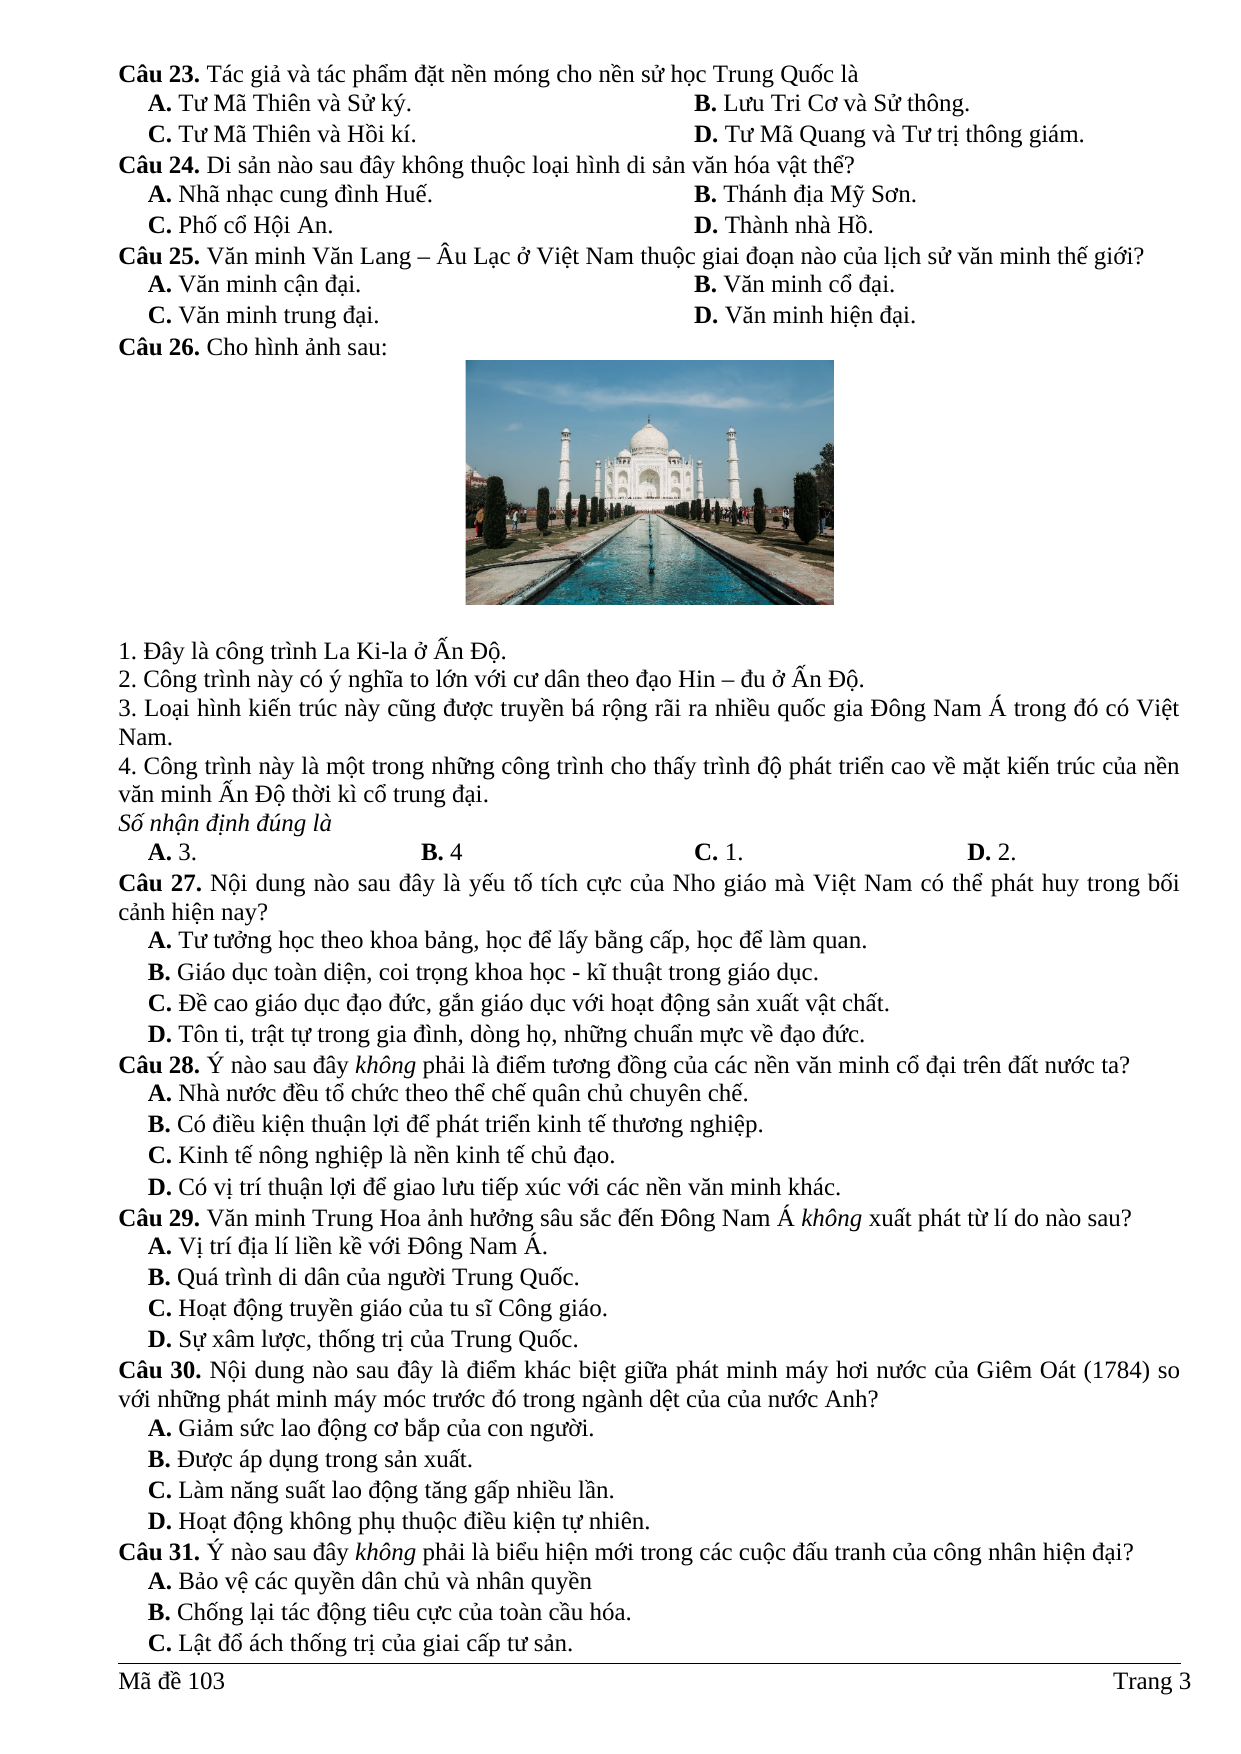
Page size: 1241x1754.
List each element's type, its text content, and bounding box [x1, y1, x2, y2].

text A. Bảo vệ các quyền dân chủ và nhân quyền [118, 1566, 1181, 1595]
text C. Lật đổ ách thống trị của giai cấp tư sản. [118, 1628, 1181, 1657]
text C. Phố cổ Hội An. D. Thành nhà Hồ. [118, 210, 1181, 238]
text Câu 30. Nội dung nào sau đây là điểm khác biệt giữa phát minh máy hơi nước của Giêm Oát (1784) so với những phát minh máy móc trước đó trong ngành dệt của của nước Anh? [118, 1356, 1181, 1413]
text A. Nhã nhạc cung đình Huế. B. Thánh địa Mỹ Sơn. [118, 179, 1181, 207]
text D. Có vị trí thuận lợi để giao lưu tiếp xúc với các nền văn minh khác. [118, 1172, 1181, 1200]
text C. Kinh tế nông nghiệp là nền kinh tế chủ đạo. [118, 1141, 1181, 1169]
text Câu 29. Văn minh Trung Hoa ảnh hưởng sâu sắc đến Đông Nam Á không xuất phát từ lí do nào sau? [118, 1203, 1181, 1231]
text Câu 23. Tác giả và tác phẩm đặt nền móng cho nền sử học Trung Quốc là [118, 59, 1181, 88]
text 1. Đây là công trình La Ki-la ở Ấn Độ. [118, 636, 1181, 664]
text 2. Công trình này có ý nghĩa to lớn với cư dân theo đạo Hin – đu ở Ấn Độ. [118, 664, 1181, 693]
text Số nhận định đúng là [118, 808, 1181, 837]
text A. Nhà nước đều tổ chức theo thể chế quân chủ chuyên chế. [118, 1078, 1181, 1107]
text D. Sự xâm lược, thống trị của Trung Quốc. [118, 1324, 1181, 1353]
text A. Giảm sức lao động cơ bắp của con người. [118, 1413, 1181, 1442]
text A. Vị trí địa lí liền kề với Đông Nam Á. [118, 1231, 1181, 1260]
text A. Tư tưởng học theo khoa bảng, học để lấy bằng cấp, học để làm quan. [118, 926, 1181, 954]
text 3. Loại hình kiến trúc này cũng được truyền bá rộng rãi ra nhiều quốc gia Đông Nam Á trong đó có Việt Nam. [118, 693, 1181, 751]
text B. Chống lại tác động tiêu cực của toàn cầu hóa. [118, 1597, 1181, 1626]
text C. Làm năng suất lao động tăng gấp nhiều lần. [118, 1475, 1181, 1504]
text A. Văn minh cận đại. B. Văn minh cổ đại. [118, 269, 1181, 298]
text Câu 25. Văn minh Văn Lang – Âu Lạc ở Việt Nam thuộc giai đoạn nào của lịch sử văn minh thế giới? [118, 241, 1181, 269]
text Câu 28. Ý nào sau đây không phải là điểm tương đồng của các nền văn minh cổ đại trên đất nước ta? [118, 1050, 1181, 1078]
text Câu 27. Nội dung nào sau đây là yếu tố tích cực của Nho giáo mà Việt Nam có thể phát huy trong bối cảnh hiện nay? [118, 868, 1181, 926]
text B. Quá trình di dân của người Trung Quốc. [118, 1262, 1181, 1291]
text Câu 26. Cho hình ảnh sau: [118, 332, 1181, 360]
text D. Hoạt động không phụ thuộc điều kiện tự nhiên. [118, 1506, 1181, 1535]
text C. Đề cao giáo dục đạo đức, gắn giáo dục với hoạt động sản xuất vật chất. [118, 988, 1181, 1016]
text B. Được áp dụng trong sản xuất. [118, 1444, 1181, 1473]
text Câu 24. Di sản nào sau đây không thuộc loại hình di sản văn hóa vật thể? [118, 150, 1181, 179]
picture [465, 360, 834, 605]
text C. Tư Mã Thiên và Hồi kí. D. Tư Mã Quang và Tư trị thông giám. [118, 119, 1181, 148]
text A. 3. B. 4 C. 1. D. 2. [118, 837, 1181, 866]
text B. Giáo dục toàn diện, coi trọng khoa học - kĩ thuật trong giáo dục. [118, 957, 1181, 985]
text Câu 31. Ý nào sau đây không phải là biểu hiện mới trong các cuộc đấu tranh của công nhân hiện đại? [118, 1537, 1181, 1566]
text C. Hoạt động truyền giáo của tu sĩ Công giáo. [118, 1293, 1181, 1322]
text 4. Công trình này là một trong những công trình cho thấy trình độ phát triển cao về mặt kiến trúc của nền văn minh Ấn Độ thời kì cổ trung đại. [118, 751, 1181, 808]
text A. Tư Mã Thiên và Sử ký. B. Lưu Tri Cơ và Sử thông. [118, 88, 1181, 117]
text C. Văn minh trung đại. D. Văn minh hiện đại. [118, 301, 1181, 329]
text D. Tôn ti, trật tự trong gia đình, dòng họ, những chuẩn mực về đạo đức. [118, 1019, 1181, 1047]
text B. Có điều kiện thuận lợi để phát triển kinh tế thương nghiệp. [118, 1109, 1181, 1138]
